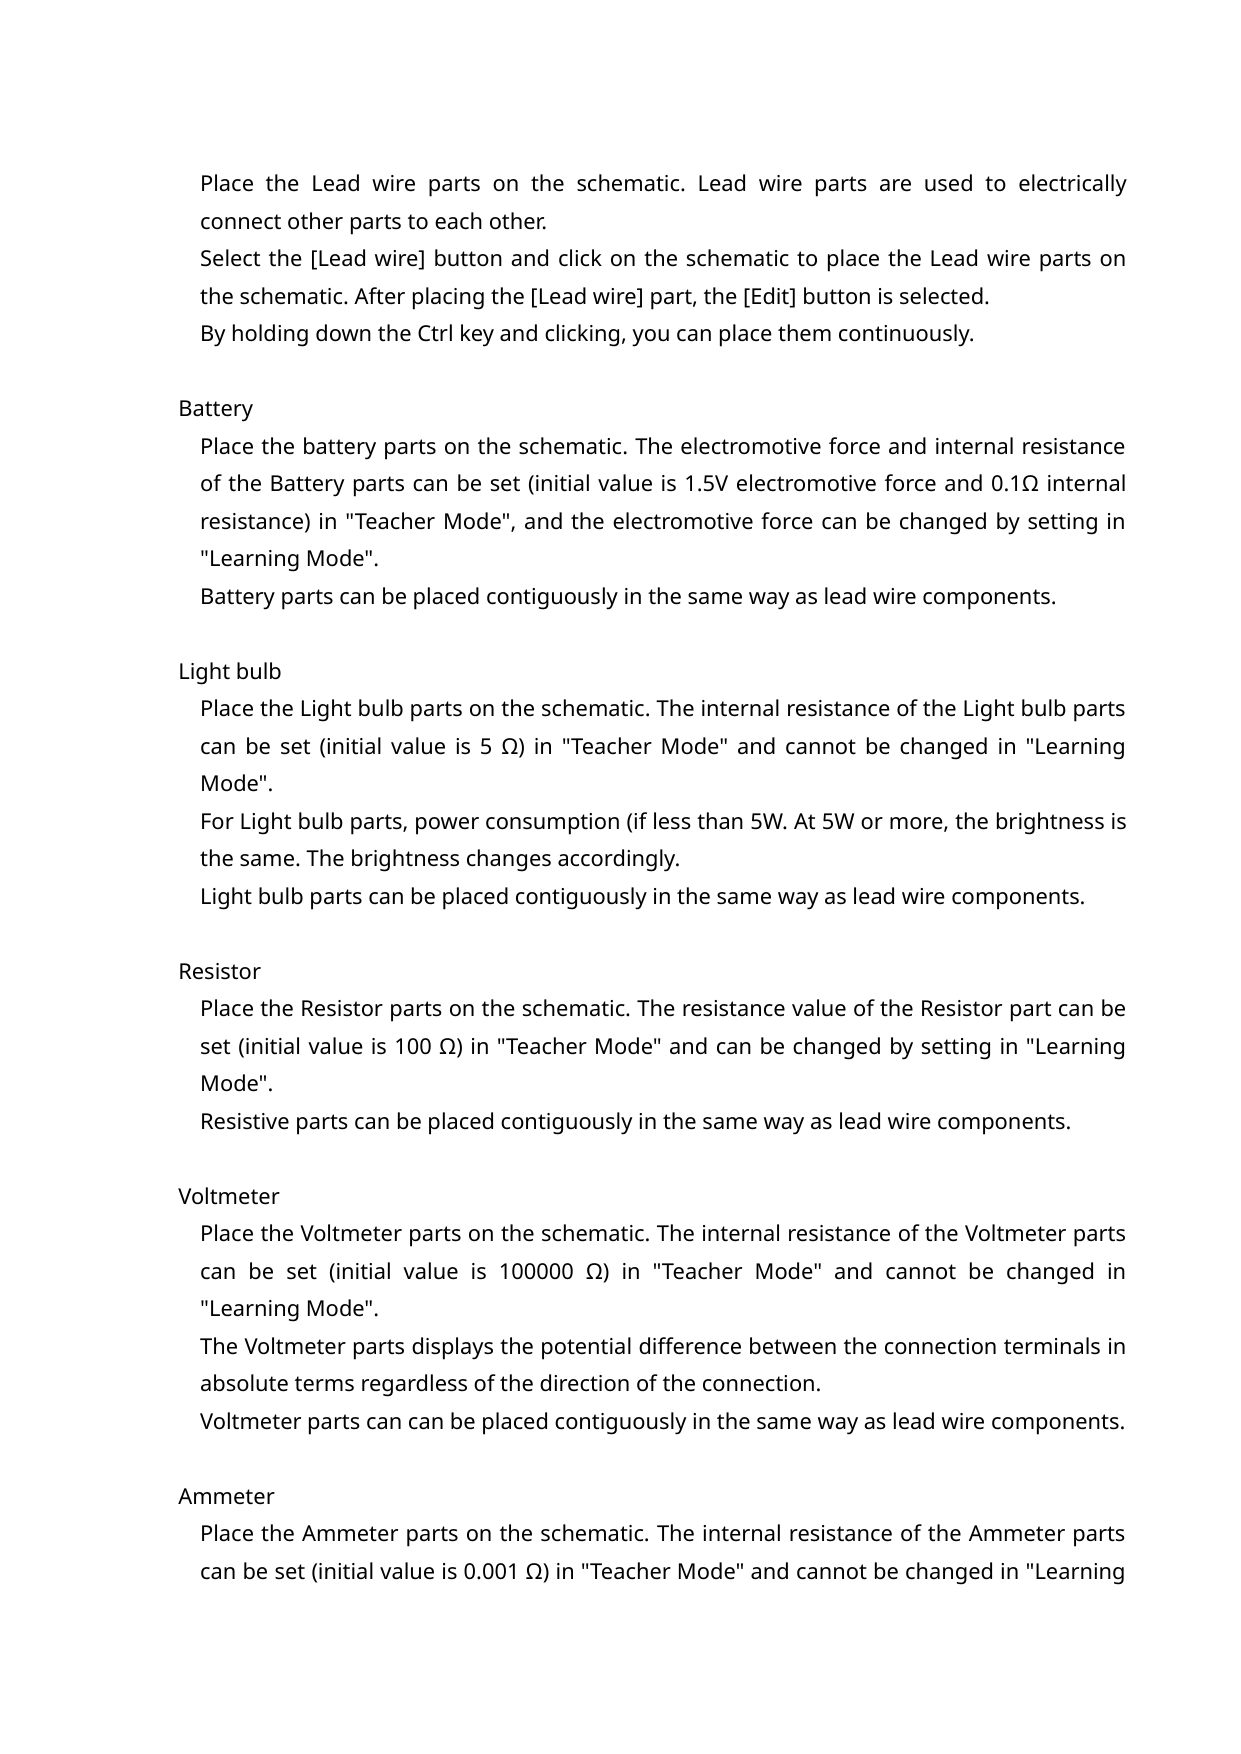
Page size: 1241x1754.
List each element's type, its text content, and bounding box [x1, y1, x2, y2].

text Select the [Lead wire] button and click on the schematic to place the Lead wire parts on the schematic. After placing the [Lead wire] part, the [Edit] button is selected. [200, 239, 1128, 314]
text Place the Voltmeter parts on the schematic. The internal resistance of the Voltmeter parts can be set (initial value is 100000 Ω) in "Teacher Mode" and cannot be changed in "Learning Mode". [200, 1214, 1128, 1327]
text Battery [178, 389, 1128, 427]
text Place the Light bulb parts on the schematic. The internal resistance of the Light bulb parts can be set (initial value is 5 Ω) in "Teacher Mode" and cannot be changed in "Learning Mode". [200, 689, 1128, 802]
text Battery parts can be placed contiguously in the same way as lead wire components. [200, 577, 1128, 614]
text Ammeter [178, 1477, 1128, 1514]
text For Light bulb parts, power consumption (if less than 5W. At 5W or more, the brightness is the same. The brightness changes accordingly. [200, 802, 1128, 877]
text Voltmeter [178, 1177, 1128, 1214]
text The Voltmeter parts displays the potential difference between the connection terminals in absolute terms regardless of the direction of the connection. [200, 1327, 1128, 1402]
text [200, 1514, 1128, 1589]
text Resistive parts can be placed contiguously in the same way as lead wire components. [200, 1102, 1128, 1139]
text Place the Resistor parts on the schematic. The resistance value of the Resistor part can be set (initial value is 100 Ω) in "Teacher Mode" and can be changed by setting in "Learning Mode". [200, 989, 1128, 1102]
text Voltmeter parts can can be placed contiguously in the same way as lead wire components. [200, 1402, 1128, 1439]
text Light bulb [178, 652, 1128, 689]
text By holding down the Ctrl key and clicking, you can place them continuously. [200, 314, 1128, 352]
text Place the battery parts on the schematic. The electromotive force and internal resistance of the Battery parts can be set (initial value is 1.5V electromotive force and 0.1Ω internal resistance) in "Teacher Mode", and the electromotive force can be changed by setting in "Learning Mode". [200, 427, 1128, 577]
text Light bulb parts can be placed contiguously in the same way as lead wire components. [200, 877, 1128, 914]
text Place the Lead wire parts on the schematic. Lead wire parts are used to electrically connect other parts to each other. [200, 164, 1128, 239]
text Resistor [178, 952, 1128, 989]
